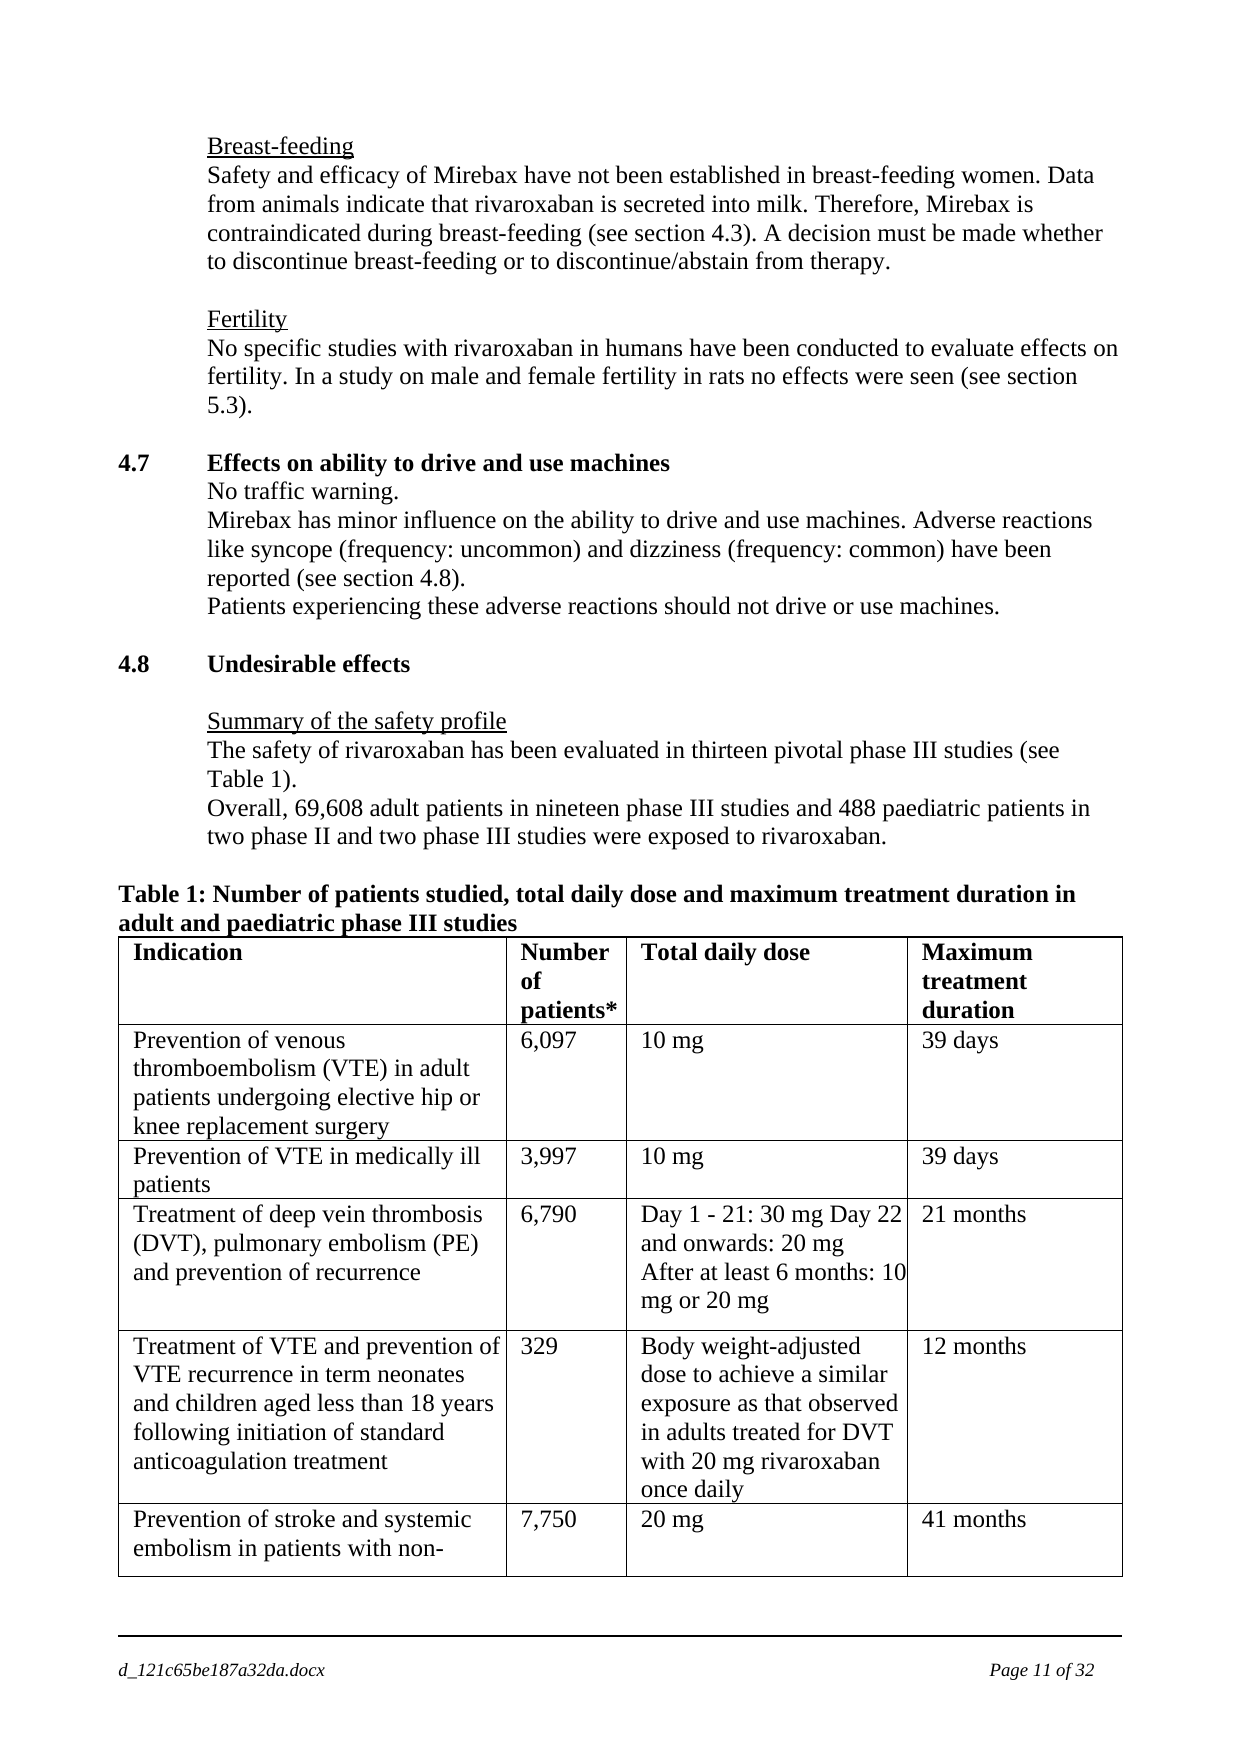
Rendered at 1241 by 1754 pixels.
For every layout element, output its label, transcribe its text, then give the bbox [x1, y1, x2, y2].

table_cell 10 mg [627, 1025, 907, 1140]
text 4.7 Effects on ability to drive and use machines [118, 448, 1122, 476]
table_cell 3,997 [507, 1141, 626, 1198]
text Breast-feeding [207, 131, 1122, 160]
table_cell Treatment of deep vein thrombosis (DVT), pulmonary embolism (PE) and prevention of recurrence [119, 1199, 506, 1330]
table_cell Prevention of VTE in medically ill patients [119, 1141, 506, 1198]
table_cell 12 months [908, 1331, 1122, 1503]
table_cell 39 days [908, 1141, 1122, 1198]
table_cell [119, 1504, 506, 1576]
text Table 1: Number of patients studied, total daily dose and maximum treatment duration in adult and paediatric phase III studies [118, 879, 1122, 936]
text The safety of rivaroxaban has been evaluated in thirteen pivotal phase III studies (see Table 1). [207, 735, 1122, 793]
text Overall, 69,608 adult patients in nineteen phase III studies and 488 paediatric patients in two phase II and two phase III studies were exposed to rivaroxaban. [207, 793, 1122, 850]
text Fertility [207, 304, 1122, 333]
table_cell Prevention of venous thromboembolism (VTE) in adult patients undergoing elective hip or knee replacement surgery [119, 1025, 506, 1140]
table_header Number of patients* [507, 938, 626, 1024]
table_header Maximum treatment duration [908, 938, 1122, 1024]
table_cell 7,750 [507, 1504, 626, 1576]
table_cell Body weight-adjusted dose to achieve a similar exposure as that observed in adults treated for DVT with 20 mg rivaroxaban once daily [627, 1331, 907, 1503]
text Safety and efficacy of Mirebax have not been established in breast-feeding women. Data from animals indicate that rivaroxaban is secreted into milk. Therefore, Mirebax is contraindicated during breast-feeding (see section 4.3). A decision must be made whether to discontinue breast-feeding or to discontinue/abstain from therapy. [207, 160, 1122, 275]
table_cell 329 [507, 1331, 626, 1503]
text Summary of the safety profile [207, 706, 1122, 735]
table_cell 21 months [908, 1199, 1122, 1330]
table_cell 20 mg [627, 1504, 907, 1576]
table_header Total daily dose [627, 938, 907, 1024]
text Patients experiencing these adverse reactions should not drive or use machines. [207, 591, 1122, 620]
table_cell 41 months [908, 1504, 1122, 1576]
table_cell 6,790 [507, 1199, 626, 1330]
text Mirebax has minor influence on the ability to drive and use machines. Adverse reactions like syncope (frequency: uncommon) and dizziness (frequency: common) have been reported (see section 4.8). [207, 505, 1122, 591]
text 4.8 Undesirable effects [118, 649, 1122, 678]
table_header Indication [119, 938, 506, 1024]
table_cell Treatment of VTE and prevention of VTE recurrence in term neonates and children aged less than 18 years following initiation of standard anticoagulation treatment [119, 1331, 506, 1503]
text No specific studies with rivaroxaban in humans have been conducted to evaluate effects on fertility. In a study on male and female fertility in rats no effects were seen (see section 5.3). [207, 333, 1122, 419]
table_cell 10 mg [627, 1141, 907, 1198]
table_cell 39 days [908, 1025, 1122, 1140]
table_cell 6,097 [507, 1025, 626, 1140]
table_cell Day 1 - 21: 30 mg Day 22 and onwards: 20 mg After at least 6 months: 10 mg or 20 mg [627, 1199, 907, 1330]
text No traffic warning. [207, 476, 1122, 505]
